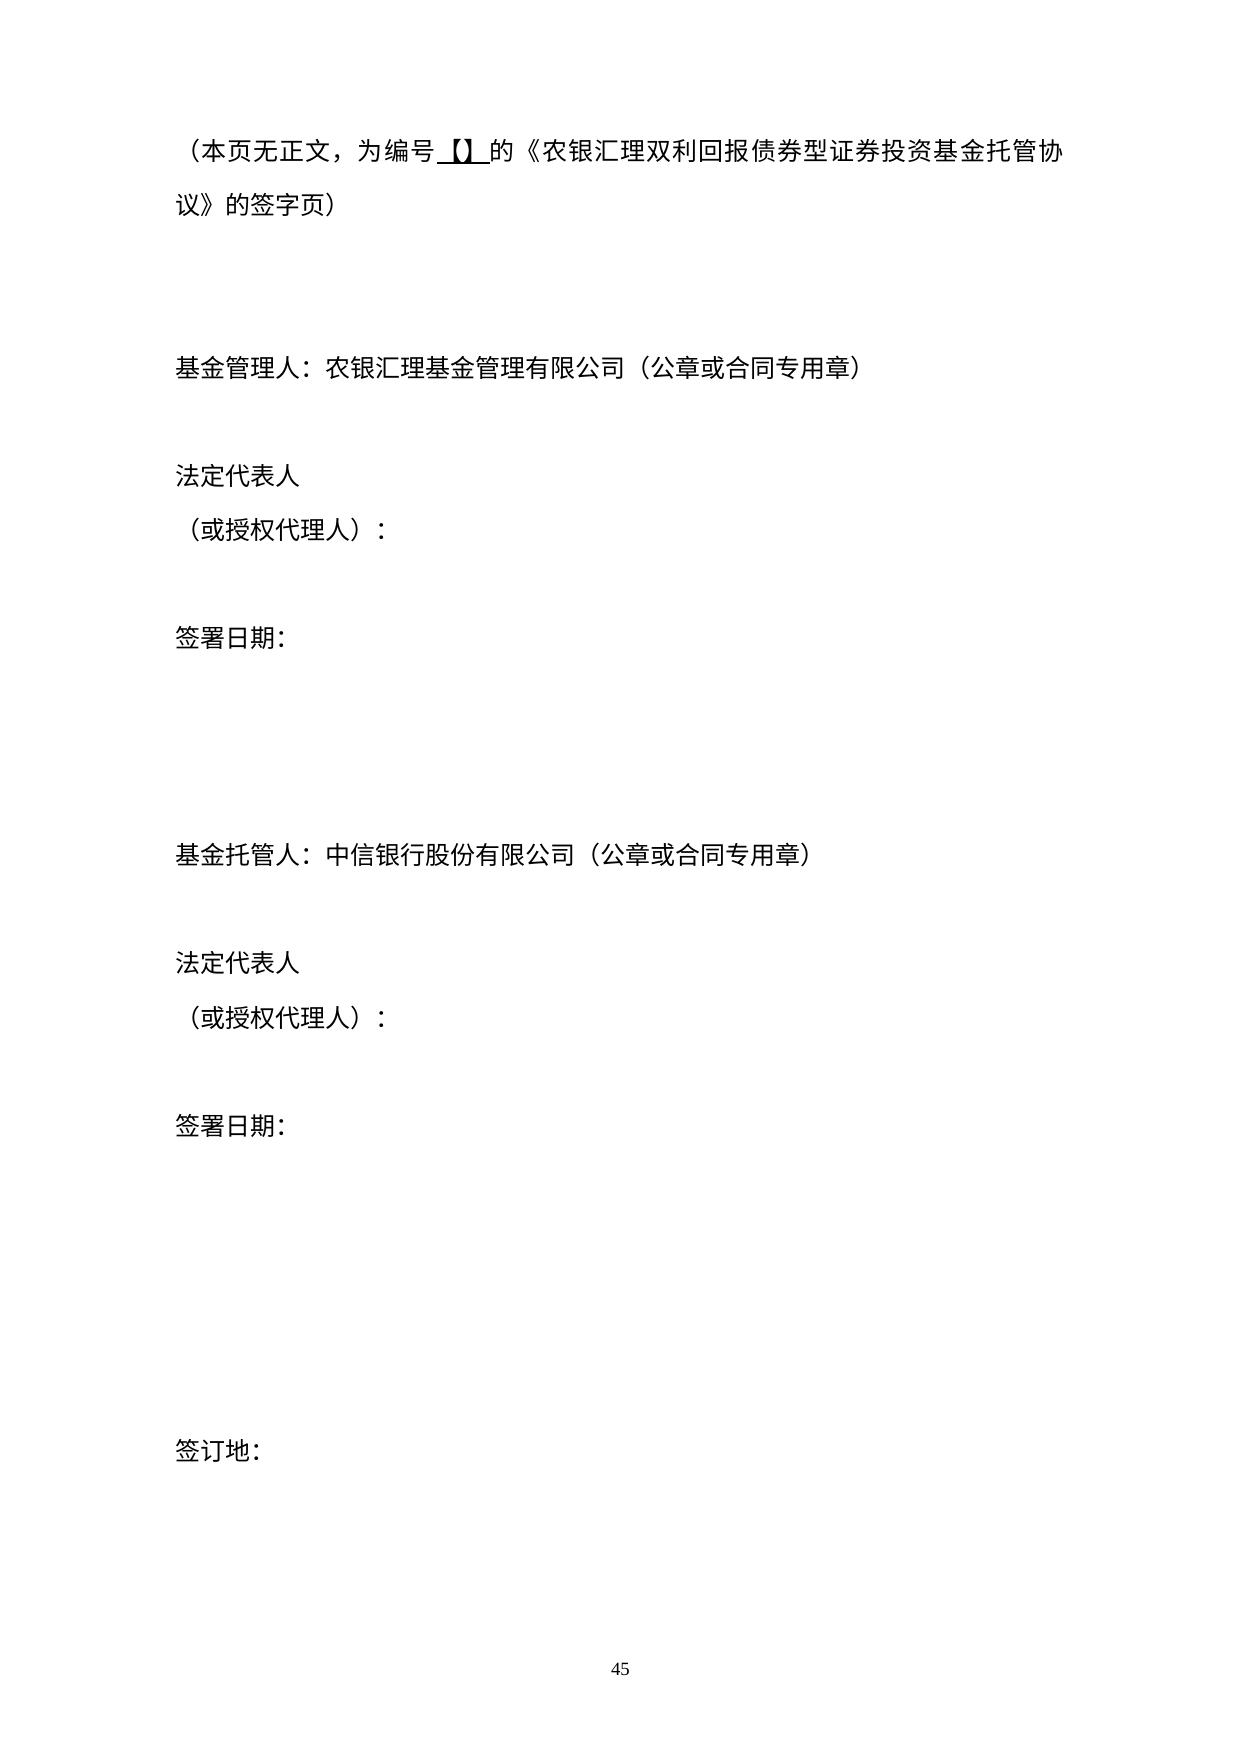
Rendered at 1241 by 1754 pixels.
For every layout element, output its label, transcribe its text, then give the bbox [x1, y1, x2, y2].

text 基金托管人：中信银行股份有限公司（公章或合同专用章） [175, 818, 1065, 872]
text （本页无正文，为编号【】的《农银汇理双利回报债券型证券投资基金托管协议》的签字页） [175, 113, 1065, 222]
text 签署日期： [175, 1088, 1065, 1143]
text （或授权代理人）： [175, 493, 1065, 547]
text 签订地： [175, 1413, 1065, 1468]
text 基金管理人：农银汇理基金管理有限公司（公章或合同专用章） [175, 330, 1065, 384]
text （或授权代理人）： [175, 980, 1065, 1034]
text 法定代表人 [175, 438, 1065, 493]
text 签署日期： [175, 601, 1065, 655]
text 法定代表人 [175, 926, 1065, 980]
